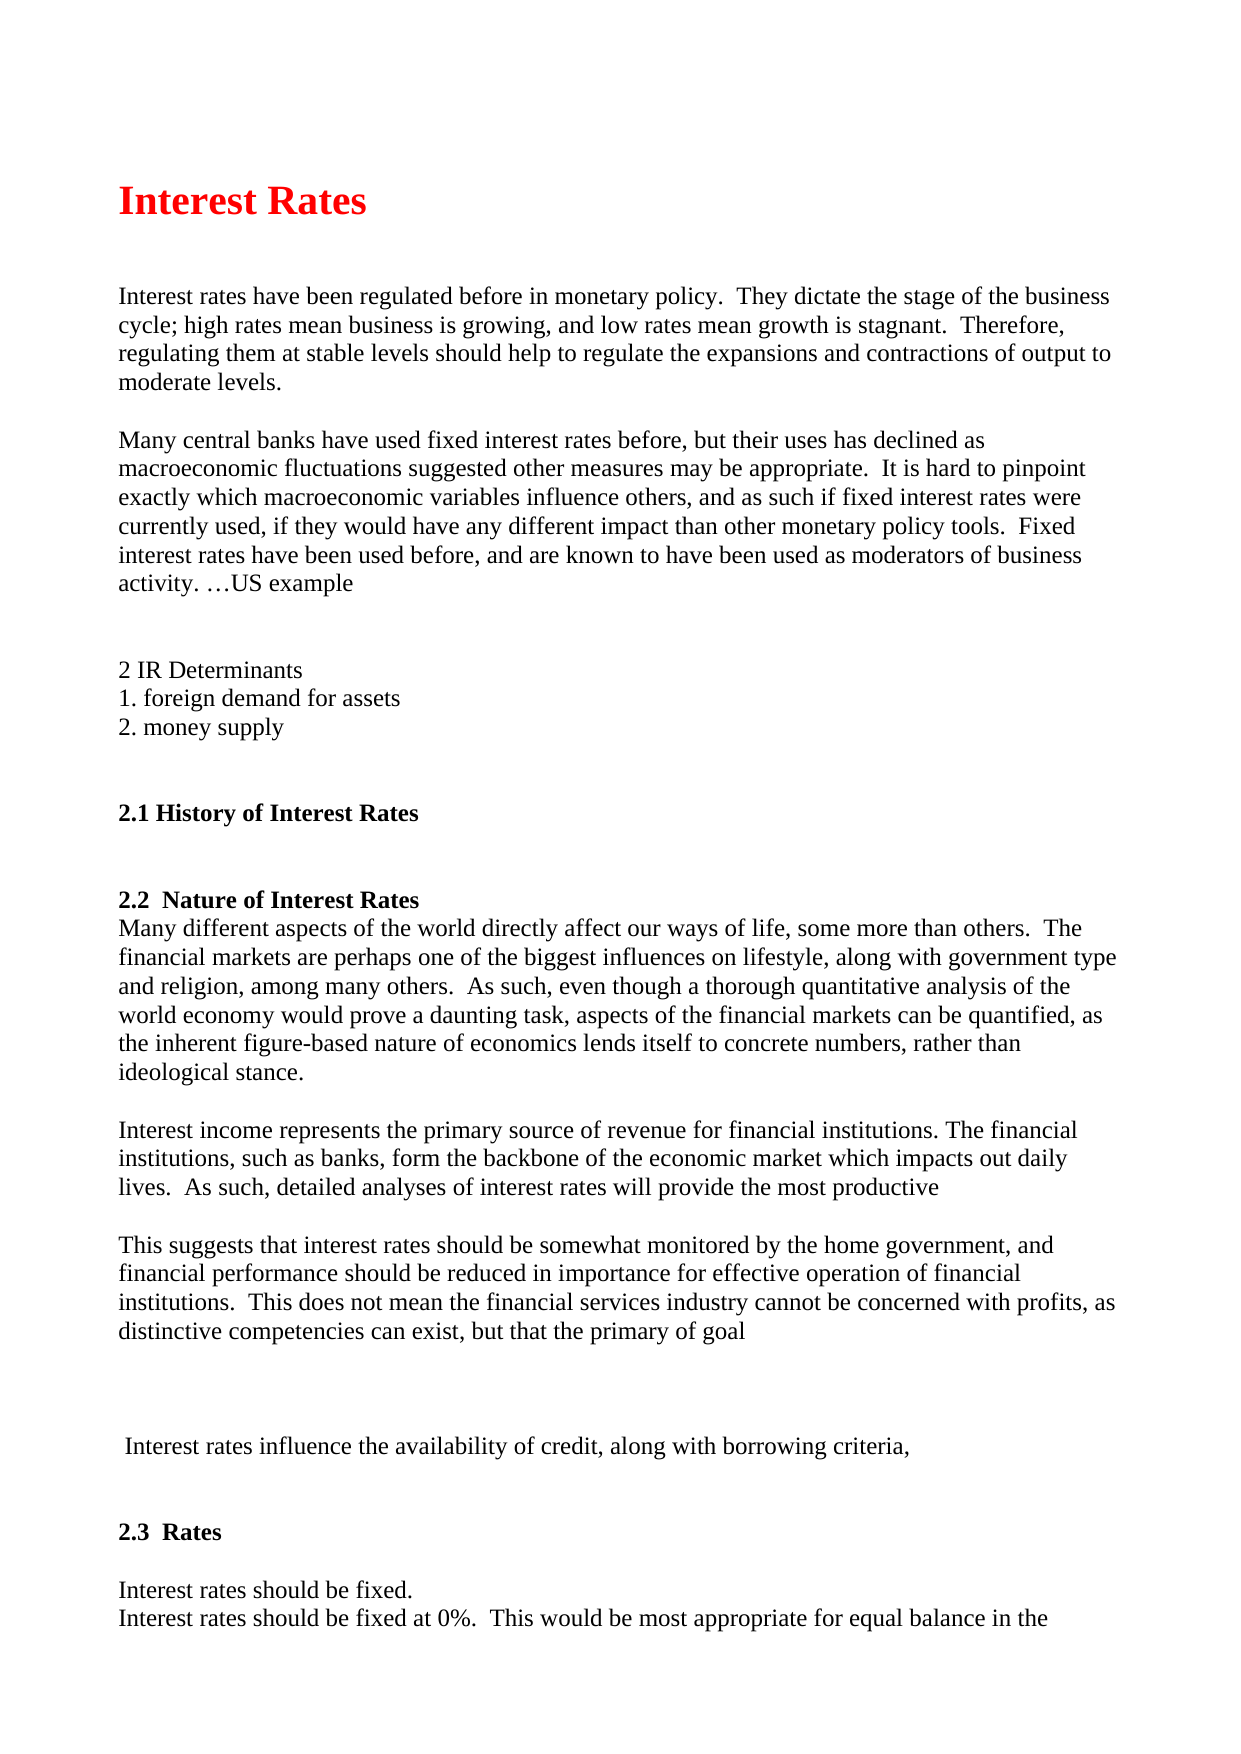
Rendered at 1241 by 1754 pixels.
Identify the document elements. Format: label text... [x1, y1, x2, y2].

text Interest rates should be fixed. [118, 1575, 1122, 1603]
text 2.3 Rates [118, 1517, 1122, 1546]
text Interest income represents the primary source of revenue for financial institutions. The financial institutions, such as banks, form the backbone of the economic market which impacts out daily lives. As such, detailed analyses of interest rates will provide the most productive [118, 1115, 1122, 1201]
text Many different aspects of the world directly affect our ways of life, some more than others. The financial markets are perhaps one of the biggest influences on lifestyle, along with government type and religion, among many others. As such, even though a thorough quantitative analysis of the world economy would prove a daunting task, aspects of the financial markets can be quantified, as the inherent figure-based nature of economics lends itself to concrete numbers, rather than ideological stance. [118, 913, 1122, 1086]
text This suggests that interest rates should be somewhat monitored by the home government, and financial performance should be reduced in importance for effective operation of financial institutions. This does not mean the financial services industry cannot be concerned with profits, as distinctive competencies can exist, but that the primary of goal [118, 1230, 1122, 1345]
text Interest Rates [118, 176, 1122, 223]
text 2.2 Nature of Interest Rates [118, 885, 1122, 913]
text 2.1 History of Interest Rates [118, 798, 1122, 827]
text Interest rates influence the availability of credit, along with borrowing criteria, [118, 1431, 1122, 1460]
text 2 IR Determinants [118, 655, 1122, 683]
text Interest rates have been regulated before in monetary policy. They dictate the stage of the business cycle; high rates mean business is growing, and low rates mean growth is stagnant. Therefore, regulating them at stable levels should help to regulate the expansions and contractions of output to moderate levels. [118, 281, 1122, 396]
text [118, 1603, 1122, 1632]
text 1. foreign demand for assets [118, 683, 1122, 712]
text Many central banks have used fixed interest rates before, but their uses has declined as macroeconomic fluctuations suggested other measures may be appropriate. It is hard to pinpoint exactly which macroeconomic variables influence others, and as such if fixed interest rates were currently used, if they would have any different impact than other monetary policy tools. Fixed interest rates have been used before, and are known to have been used as moderators of business activity. …US example [118, 425, 1122, 597]
text 2. money supply [118, 712, 1122, 741]
